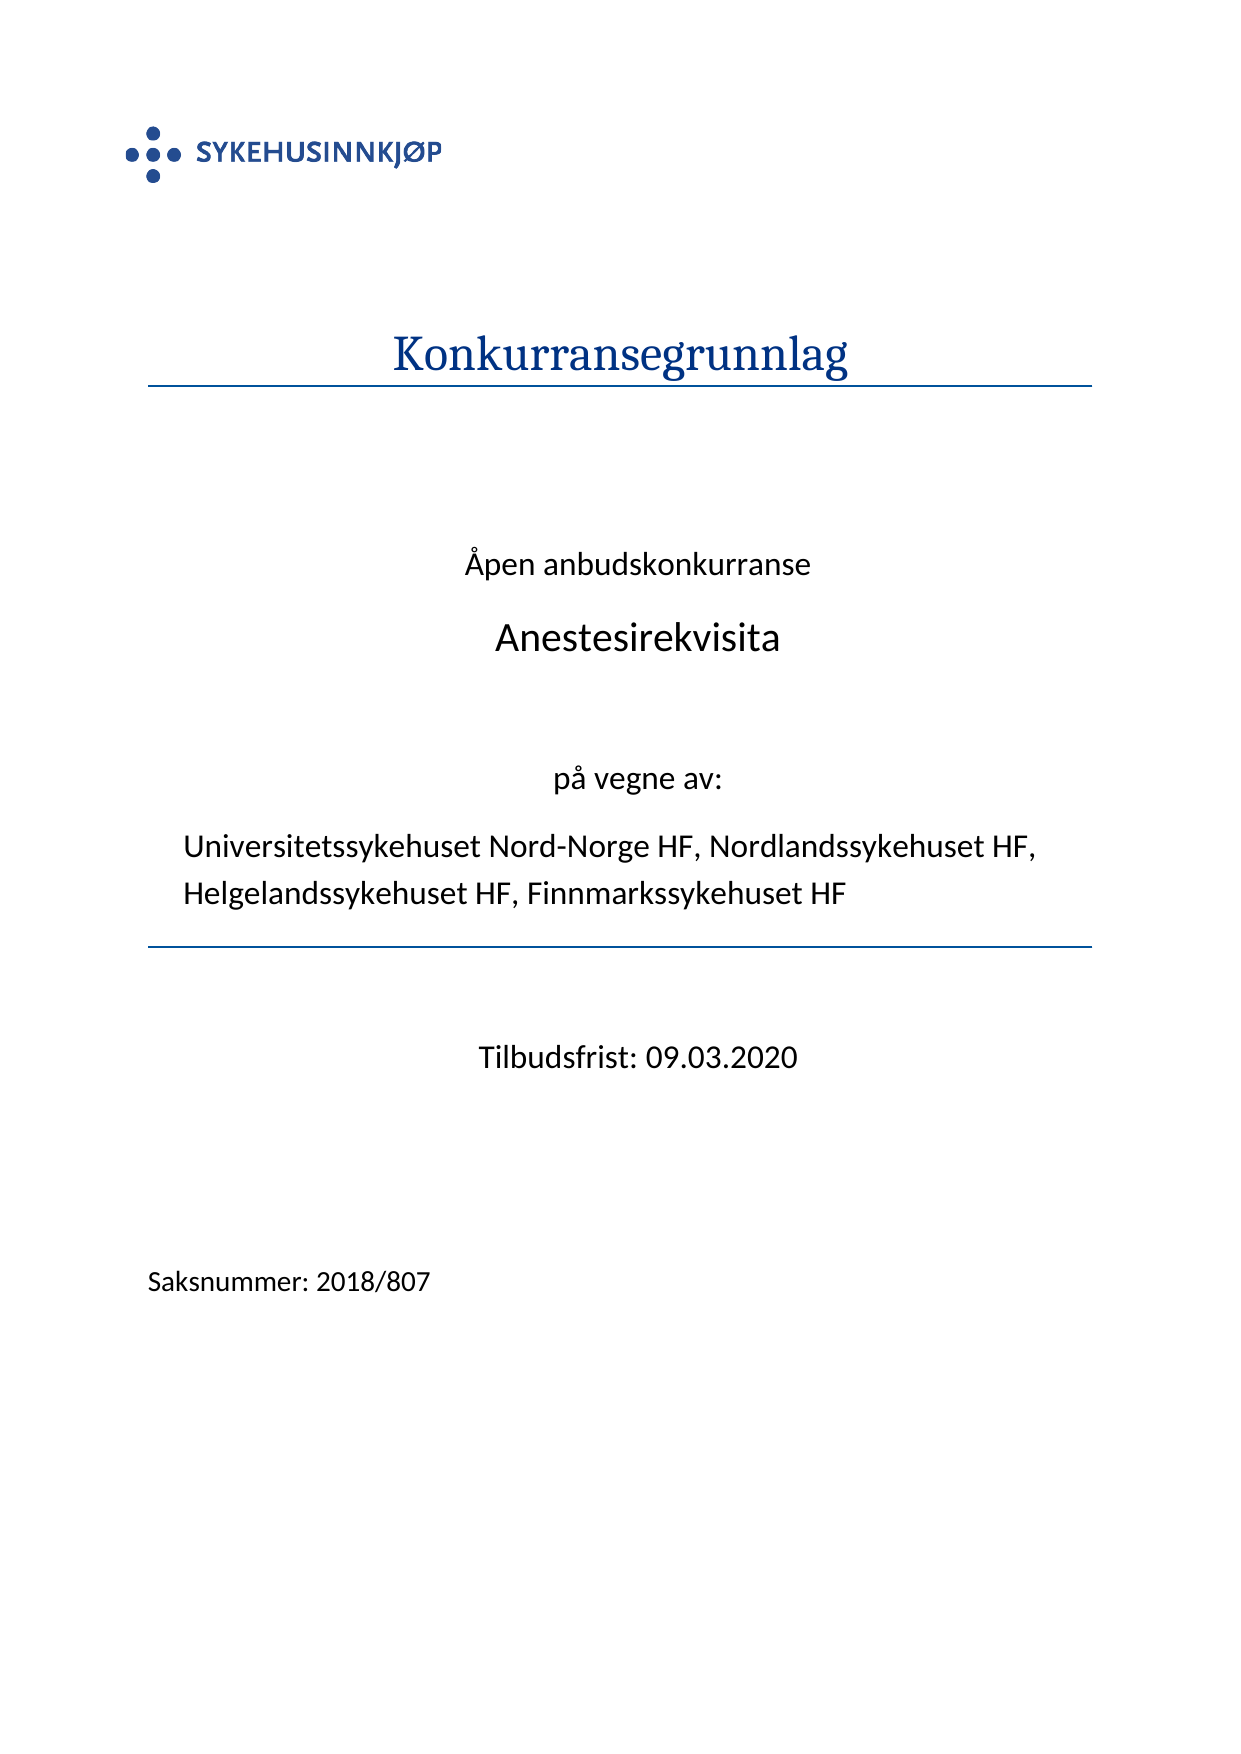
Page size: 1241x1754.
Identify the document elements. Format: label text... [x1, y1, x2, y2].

text Konkurransegrunnlag [148, 325, 1092, 385]
text Åpen anbudskonkurranse [183, 543, 1092, 584]
text på vegne av: [183, 757, 1092, 798]
text Saksnummer: 2018/807 [148, 1263, 1092, 1299]
text Anestesirekvisita [183, 611, 1092, 661]
text Universitetssykehuset Nord-Norge HF, Nordlandssykehuset HF, Helgelandssykehuset HF, Finnmarkssykehuset HF [183, 825, 1092, 912]
text Tilbudsfrist: 09.03.2020 [183, 1036, 1092, 1077]
picture [125, 126, 442, 183]
